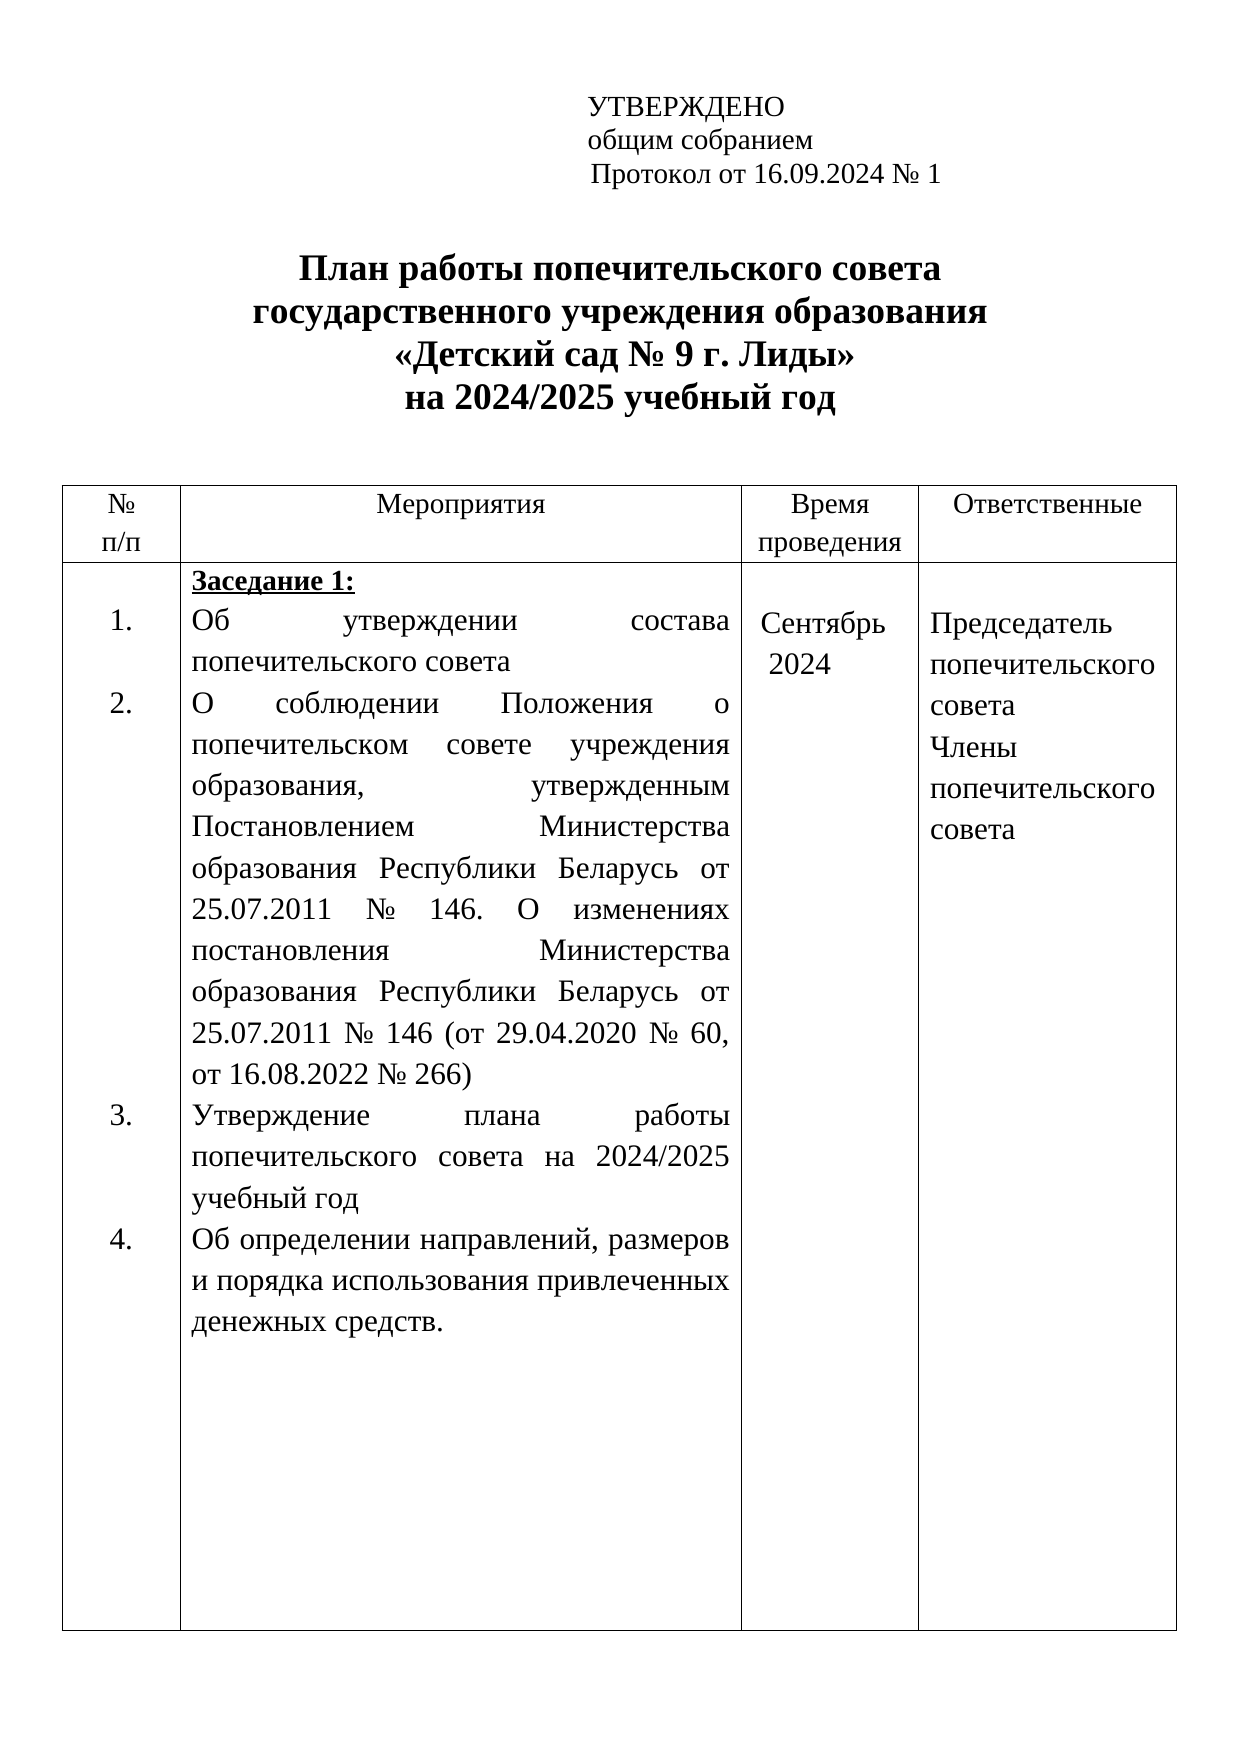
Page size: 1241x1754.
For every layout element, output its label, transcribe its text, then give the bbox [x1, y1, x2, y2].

text государственного учреждения образования [106, 288, 1134, 332]
text на 2024/2025 учебный год [106, 375, 1134, 418]
text План работы попечительского совета [106, 245, 1134, 288]
text «Детский сад № 9 г. Лиды» [106, 332, 1134, 375]
text Протокол от 16.09.2024 № 1 [106, 156, 1134, 189]
table_header Ответственные [919, 486, 1176, 562]
table_header № п/п [63, 486, 180, 562]
table_header Время проведения [742, 486, 918, 562]
table_cell 1. 2. 3. 4. [63, 563, 180, 1630]
text УТВЕРЖДЕНО [106, 89, 1134, 122]
text общим собранием [106, 122, 1134, 156]
table_cell Заседание 1: Об утверждении состава попечительского совета О соблюдении Положения о попечительском совете учреждения образования, утвержденным Постановлением Министерства образования Республики Беларусь от 25.07.2011 № 146. О изменениях постановления Министерства образования Республики Беларусь от 25.07.2011 № 146 (от 29.04.2020 № 60, от 16.08.2022 № 266) Утверждение плана работы попечительского совета на 2024/2025 учебный год Об определении направлений, размеров и порядка использования привлеченных денежных средств. [181, 563, 741, 1630]
table_header Мероприятия [181, 486, 741, 562]
table_cell Сентябрь 2024 [742, 563, 918, 1630]
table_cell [919, 563, 1176, 1630]
